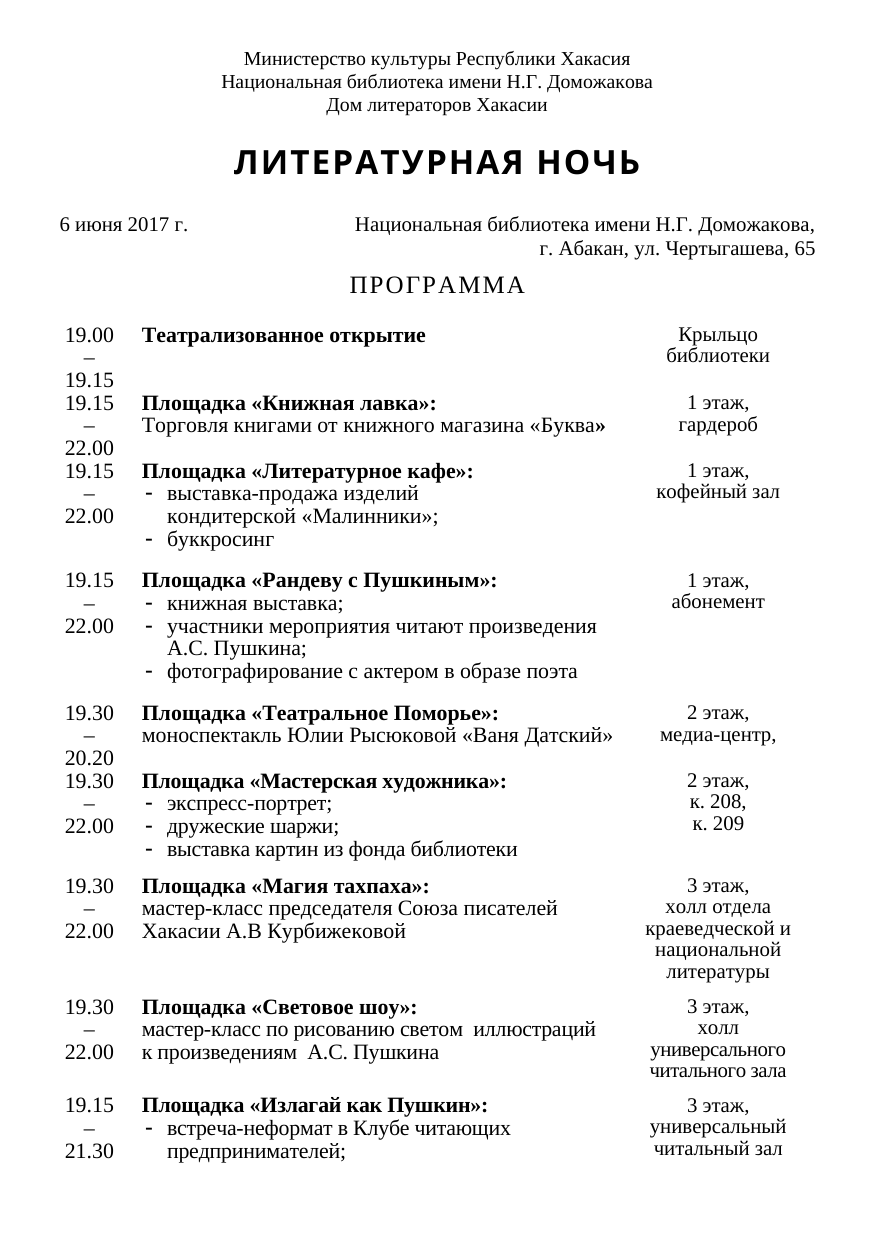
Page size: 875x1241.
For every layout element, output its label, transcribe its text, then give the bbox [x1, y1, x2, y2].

table_cell 3 этаж, холл отдела краеведческой и национальной литературы [632, 875, 804, 996]
table_cell 2 этаж, медиа-центр, [632, 702, 804, 770]
table_cell Площадка «Мастерская художника»: экспресс-портрет; дружеские шаржи; выставка картин из фонда библиотеки [130, 770, 632, 875]
text 6 июня 2017 г. Национальная библиотека имени Н.Г. Доможакова, [59, 211, 815, 236]
text ПРОГРАММА [59, 270, 815, 299]
table_cell 1 этаж, гардероб [632, 392, 804, 460]
table_header Крыльцо библиотеки [632, 324, 804, 392]
text ЛИТЕРАТУРНАЯ НОЧЬ [59, 138, 815, 184]
table_header Театрализованное открытие [130, 324, 632, 392]
table_cell Площадка «Литературное кафе»: выставка-продажа изделий кондитерской «Малинники»; буккросинг [130, 460, 632, 570]
table_cell Площадка «Световое шоу»: мастер-класс по рисованию светом иллюстраций к произведениям А.С. Пушкина [130, 996, 632, 1095]
table_cell Площадка «Театральное Поморье»: моноспектакль Юлии Рысюковой «Ваня Датский» [130, 702, 632, 770]
table_cell 19.30–20.20 [48, 702, 130, 770]
text Национальная библиотека имени Н.Г. Доможакова [59, 70, 815, 93]
table_cell 19.15–22.00 [48, 570, 130, 702]
table_cell Площадка «Рандеву с Пушкиным»: книжная выставка; участники мероприятия читают произведения А.С. Пушкина; фотографирование с актером в образе поэта [130, 570, 632, 702]
table_cell 1 этаж, абонемент [632, 570, 804, 702]
table_cell 2 этаж, к. 208, к. 209 [632, 770, 804, 875]
text Дом литераторов Хакасии [59, 93, 815, 116]
table_cell Площадка «Магия тахпаха»: мастер-класс председателя Союза писателей Хакасии А.В Курбижековой [130, 875, 632, 996]
table_cell 19.30–22.00 [48, 770, 130, 875]
table_header 19.00–19.15 [48, 324, 130, 392]
table_cell 19.30–22.00 [48, 996, 130, 1095]
text Министерство культуры Республики Хакасия [59, 47, 815, 70]
text г. Абакан, ул. Чертыгашева, 65 [59, 236, 815, 259]
table_cell 19.30–22.00 [48, 875, 130, 996]
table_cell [130, 1095, 632, 1163]
table_cell 1 этаж, кофейный зал [632, 460, 804, 570]
table_cell 3 этаж, холл универсального читального зала [632, 996, 804, 1095]
table_cell 19.15–21.30 [48, 1095, 130, 1163]
table_cell 19.15–22.00 [48, 392, 130, 460]
table_cell 19.15–22.00 [48, 460, 130, 570]
table_cell Площадка «Книжная лавка»: Торговля книгами от книжного магазина «Буква» [130, 392, 632, 460]
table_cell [632, 1095, 804, 1163]
